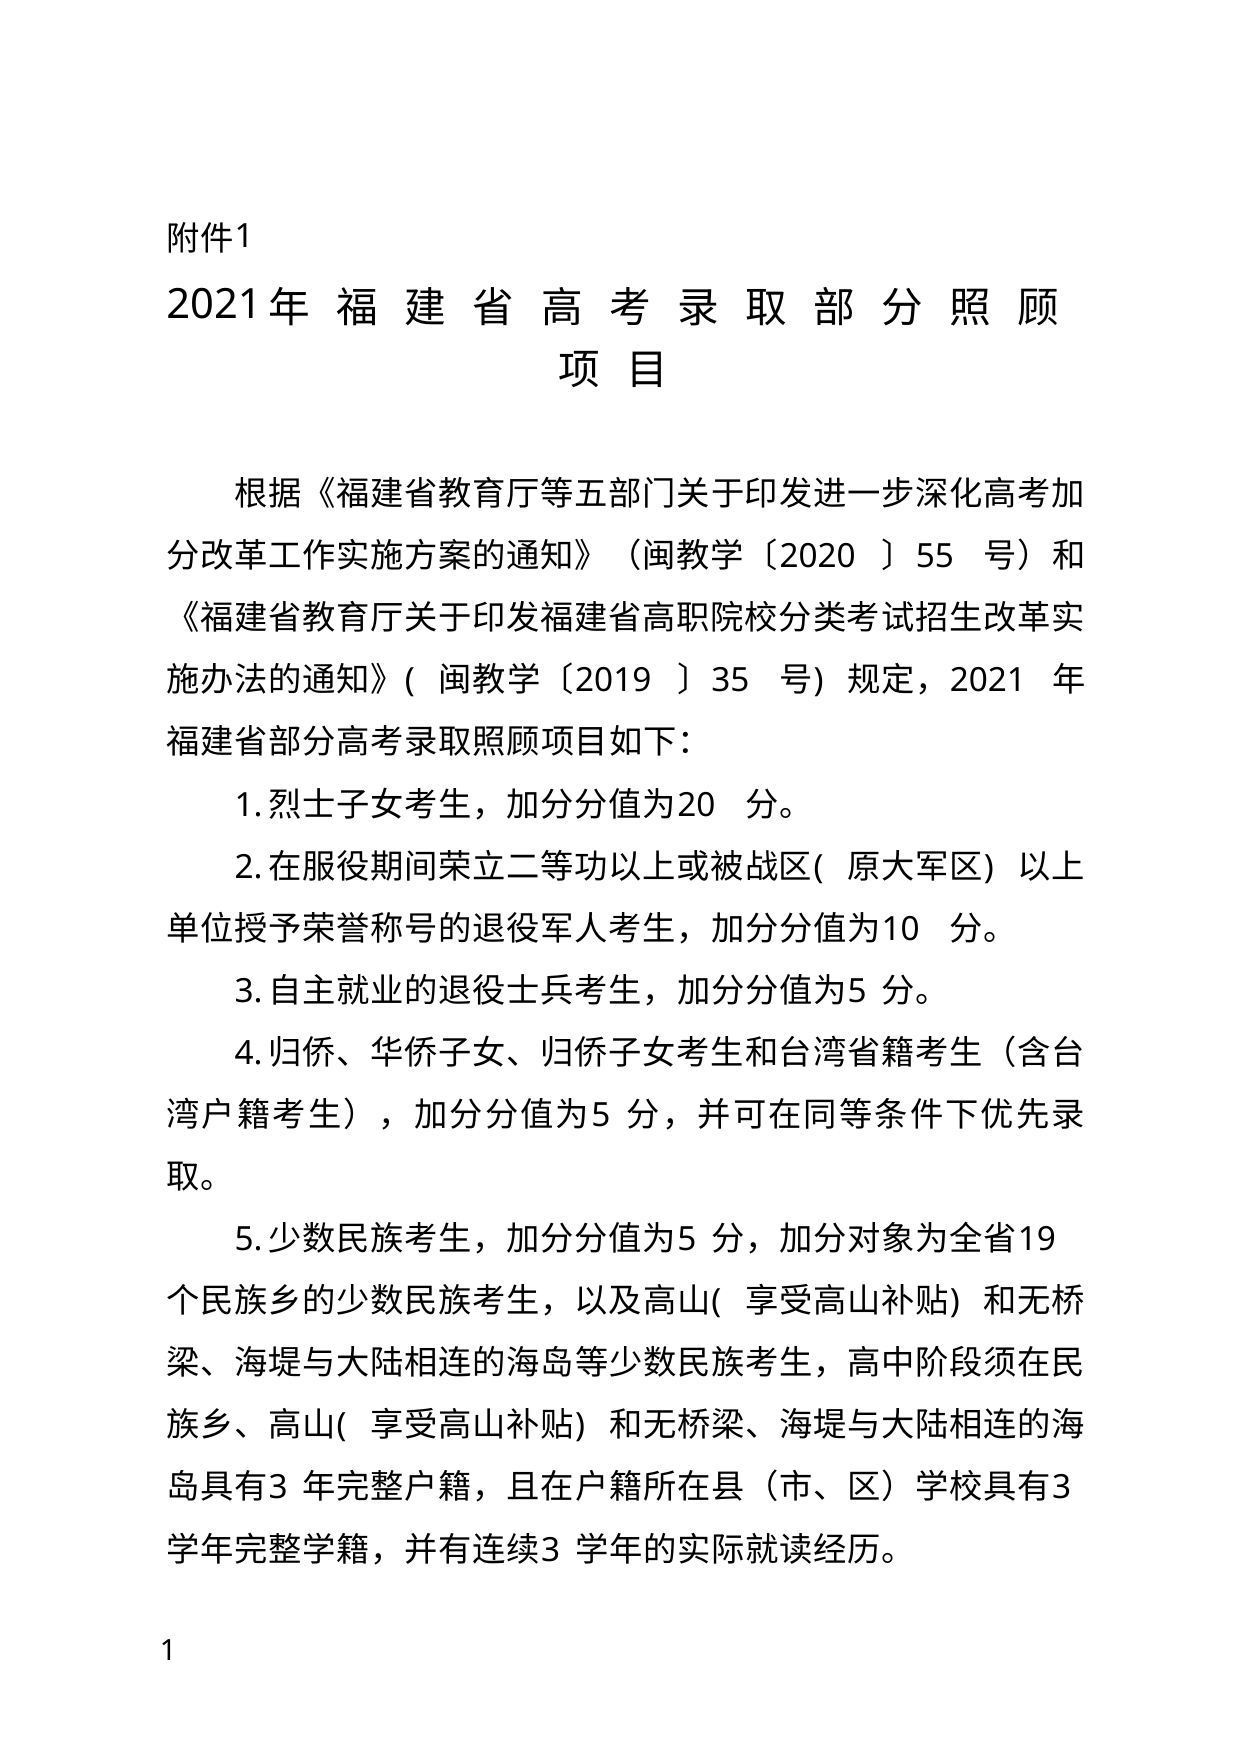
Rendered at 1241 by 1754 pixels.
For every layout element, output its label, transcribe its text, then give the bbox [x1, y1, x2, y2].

text 2021年福建省高考录取部分照顾项目 [166, 274, 1086, 398]
list 5.少数民族考生，加分分值为5分，加分对象为全省19个民族乡的少数民族考生，以及高山(享受高山补贴)和无桥梁、海堤与大陆相连的海岛等少数民族考生，高中阶段须在民族乡、高山(享受高山补贴)和无桥梁、海堤与大陆相连的海岛具有3年完整户籍，且在户籍所在县（市、区）学校具有3学年完整学籍，并有连续3学年的实际就读经历。 [166, 1205, 1086, 1578]
list 3.自主就业的退役士兵考生，加分分值为5分。 [166, 957, 1086, 1019]
text 附件1 [166, 212, 1086, 274]
list 1.烈士子女考生，加分分值为20分。 [166, 771, 1086, 833]
list 4.归侨、华侨子女、归侨子女考生和台湾省籍考生（含台湾户籍考生），加分分值为5分，并可在同等条件下优先录取。 [166, 1019, 1086, 1205]
list 2.在服役期间荣立二等功以上或被战区(原大军区)以上单位授予荣誉称号的退役军人考生，加分分值为10分。 [166, 833, 1086, 957]
list 根据《福建省教育厅等五部门关于印发进一步深化高考加分改革工作实施方案的通知》（闽教学〔2020〕55号）和《福建省教育厅关于印发福建省高职院校分类考试招生改革实施办法的通知》(闽教学〔2019〕35号)规定，2021年福建省部分高考录取照顾项目如下： [166, 460, 1086, 771]
